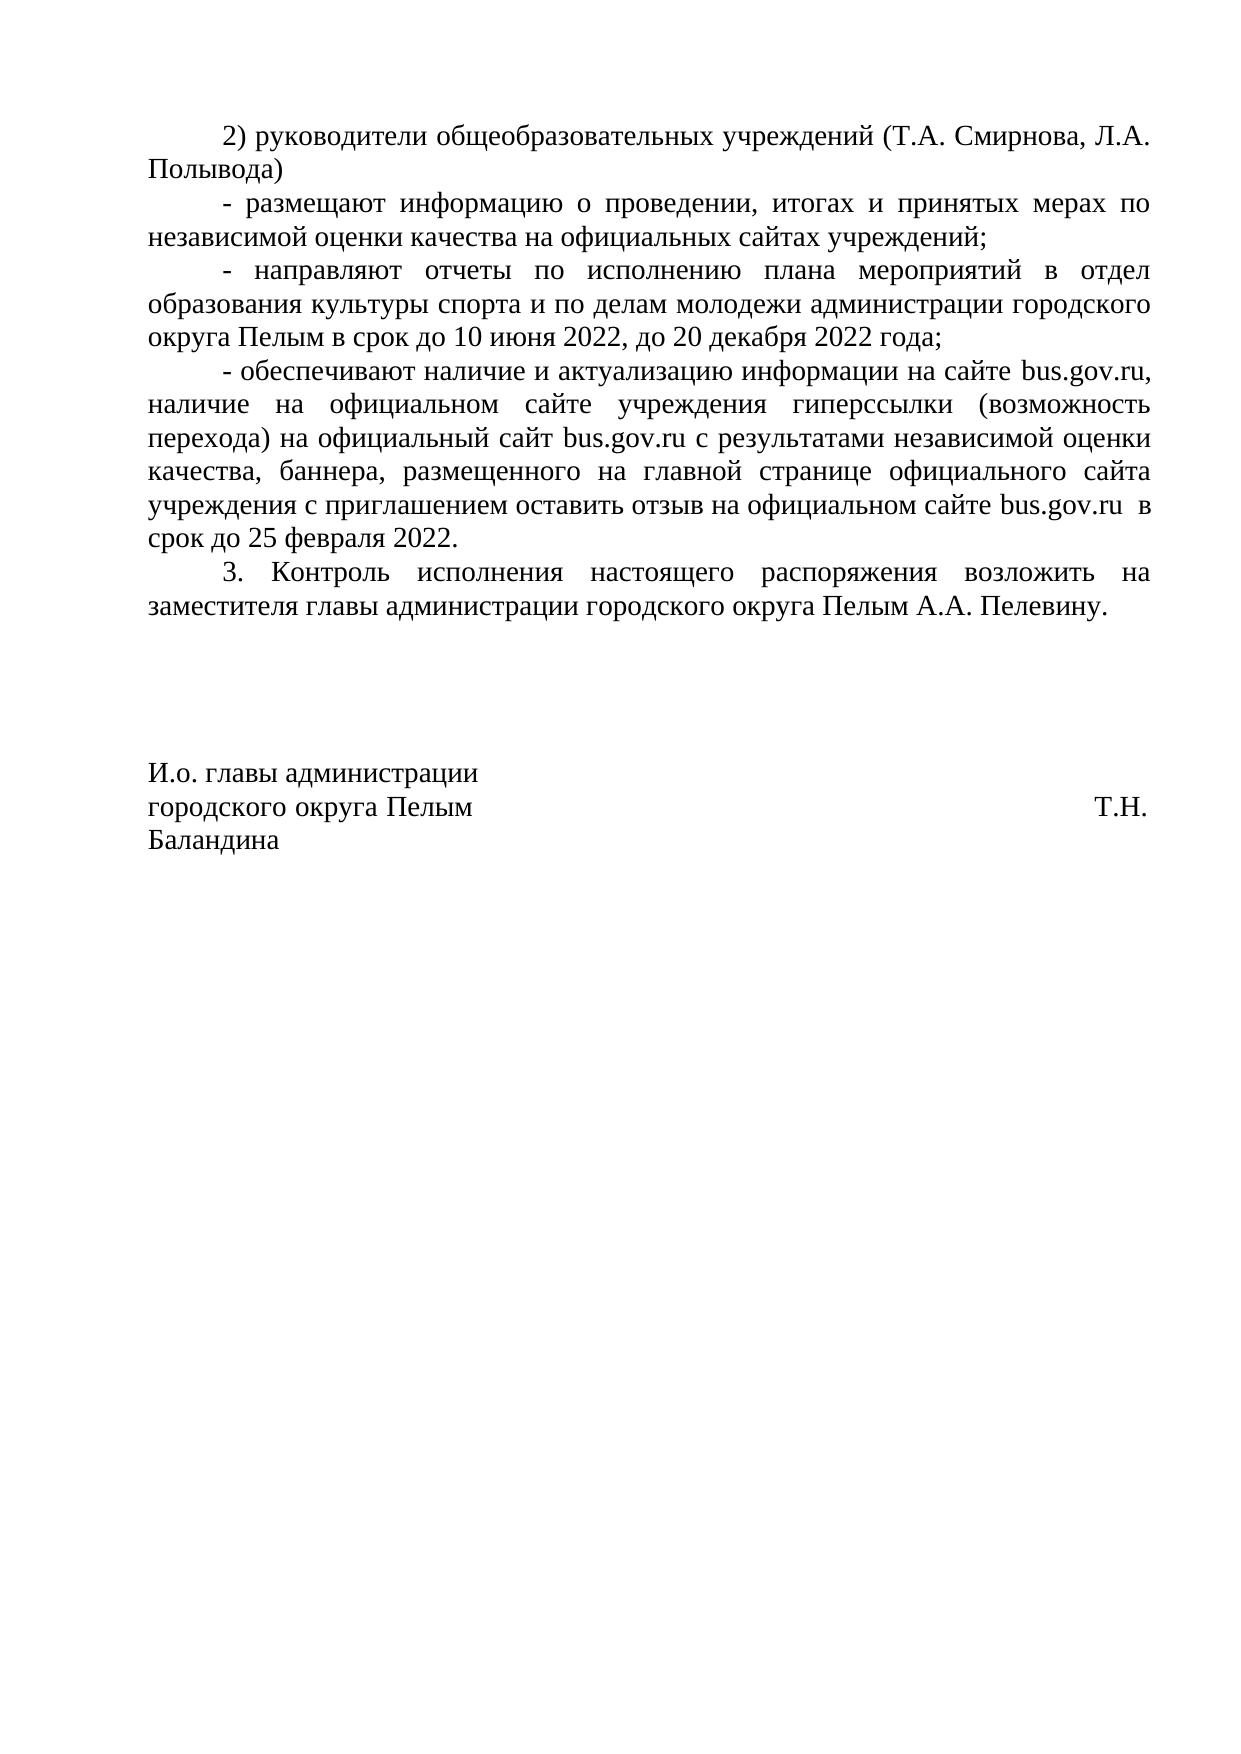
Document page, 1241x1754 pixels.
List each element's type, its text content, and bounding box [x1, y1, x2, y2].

text городского округа Пелым Т.Н. Баландина [148, 789, 1152, 856]
text 2) руководители общеобразовательных учреждений (Т.А. Смирнова, Л.А. Полывода) [148, 118, 1152, 185]
text 3. Контроль исполнения настоящего распоряжения возложить на заместителя главы администрации городского округа Пелым А.А. Пелевину. [148, 554, 1152, 621]
text - направляют отчеты по исполнению плана мероприятий в отдел образования культуры спорта и по делам молодежи администрации городского округа Пелым в срок до 10 июня 2022, до 20 декабря 2022 года; [148, 252, 1152, 353]
text - размещают информацию о проведении, итогах и принятых мерах по независимой оценки качества на официальных сайтах учреждений; [148, 185, 1152, 252]
text И.о. главы администрации [148, 755, 1152, 789]
text - обеспечивают наличие и актуализацию информации на сайте bus.gov.ru, наличие на официальном сайте учреждения гиперссылки (возможность перехода) на официальный сайт bus.gov.ru с результатами независимой оценки качества, баннера, размещенного на главной странице официального сайта учреждения с приглашением оставить отзыв на официальном сайте bus.gov.ru в срок до 25 февраля 2022. [148, 353, 1152, 554]
